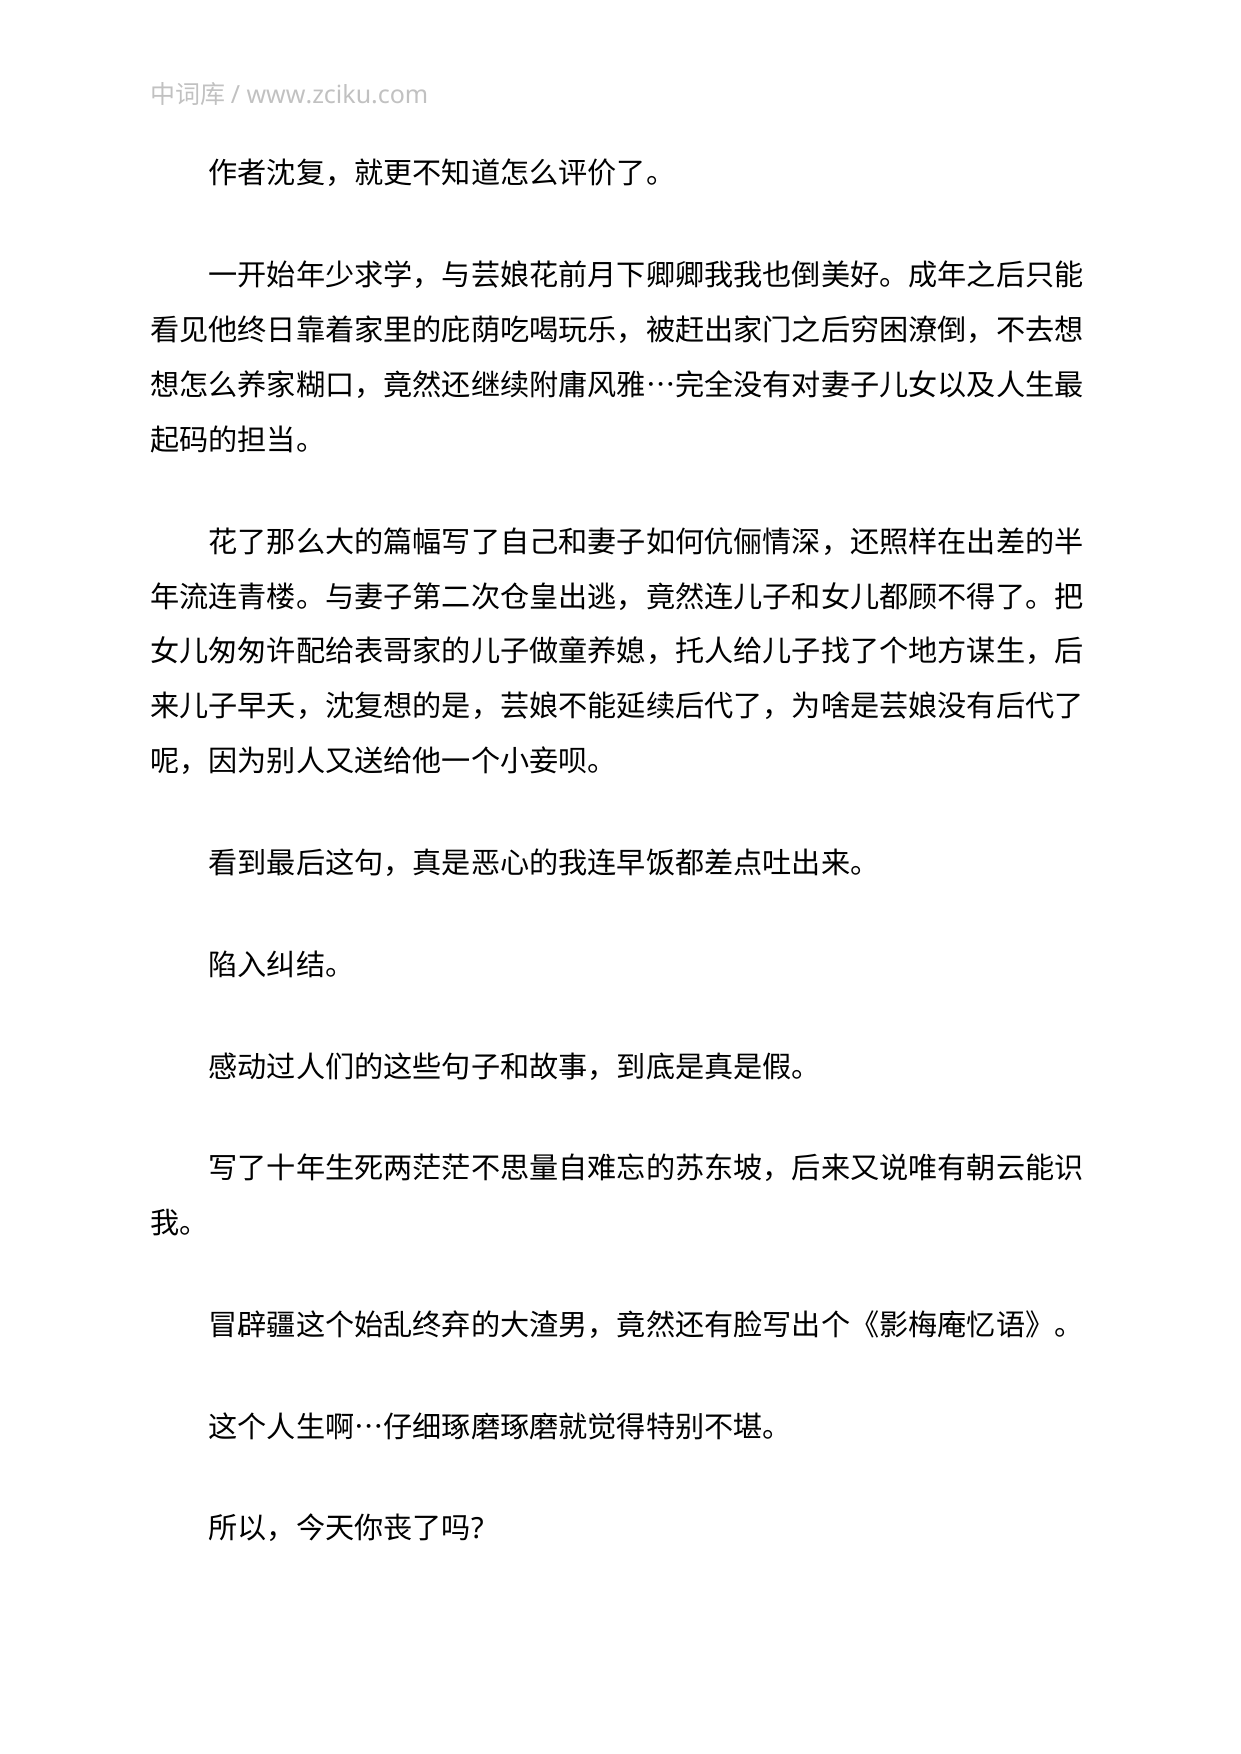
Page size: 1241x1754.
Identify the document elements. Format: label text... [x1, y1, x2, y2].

text 作者沈复，就更不知道怎么评价了。 [150, 150, 1090, 192]
text 这个人生啊…仔细琢磨琢磨就觉得特别不堪。 [150, 1403, 1090, 1446]
text 看到最后这句，真是恶心的我连早饭都差点吐出来。 [150, 839, 1090, 882]
text 感动过人们的这些句子和故事，到底是真是假。 [150, 1043, 1090, 1085]
text 陷入纠结。 [150, 941, 1090, 984]
text 冒辟疆这个始乱终弃的大渣男，竟然还有脸写出个《影梅庵忆语》。 [150, 1302, 1090, 1344]
text 所以，今天你丧了吗? [150, 1505, 1090, 1547]
text 一开始年少求学，与芸娘花前月下卿卿我我也倒美好。成年之后只能看见他终日靠着家里的庇荫吃喝玩乐，被赶出家门之后穷困潦倒，不去想想怎么养家糊口，竟然还继续附庸风雅…完全没有对妻子儿女以及人生最起码的担当。 [150, 252, 1090, 459]
text 写了十年生死两茫茫不思量自难忘的苏东坡，后来又说唯有朝云能识我。 [150, 1145, 1090, 1242]
text 花了那么大的篇幅写了自己和妻子如何伉俪情深，还照样在出差的半年流连青楼。与妻子第二次仓皇出逃，竟然连儿子和女儿都顾不得了。把女儿匆匆许配给表哥家的儿子做童养媳，托人给儿子找了个地方谋生，后来儿子早夭，沈复想的是，芸娘不能延续后代了，为啥是芸娘没有后代了呢，因为别人又送给他一个小妾呗。 [150, 518, 1090, 780]
